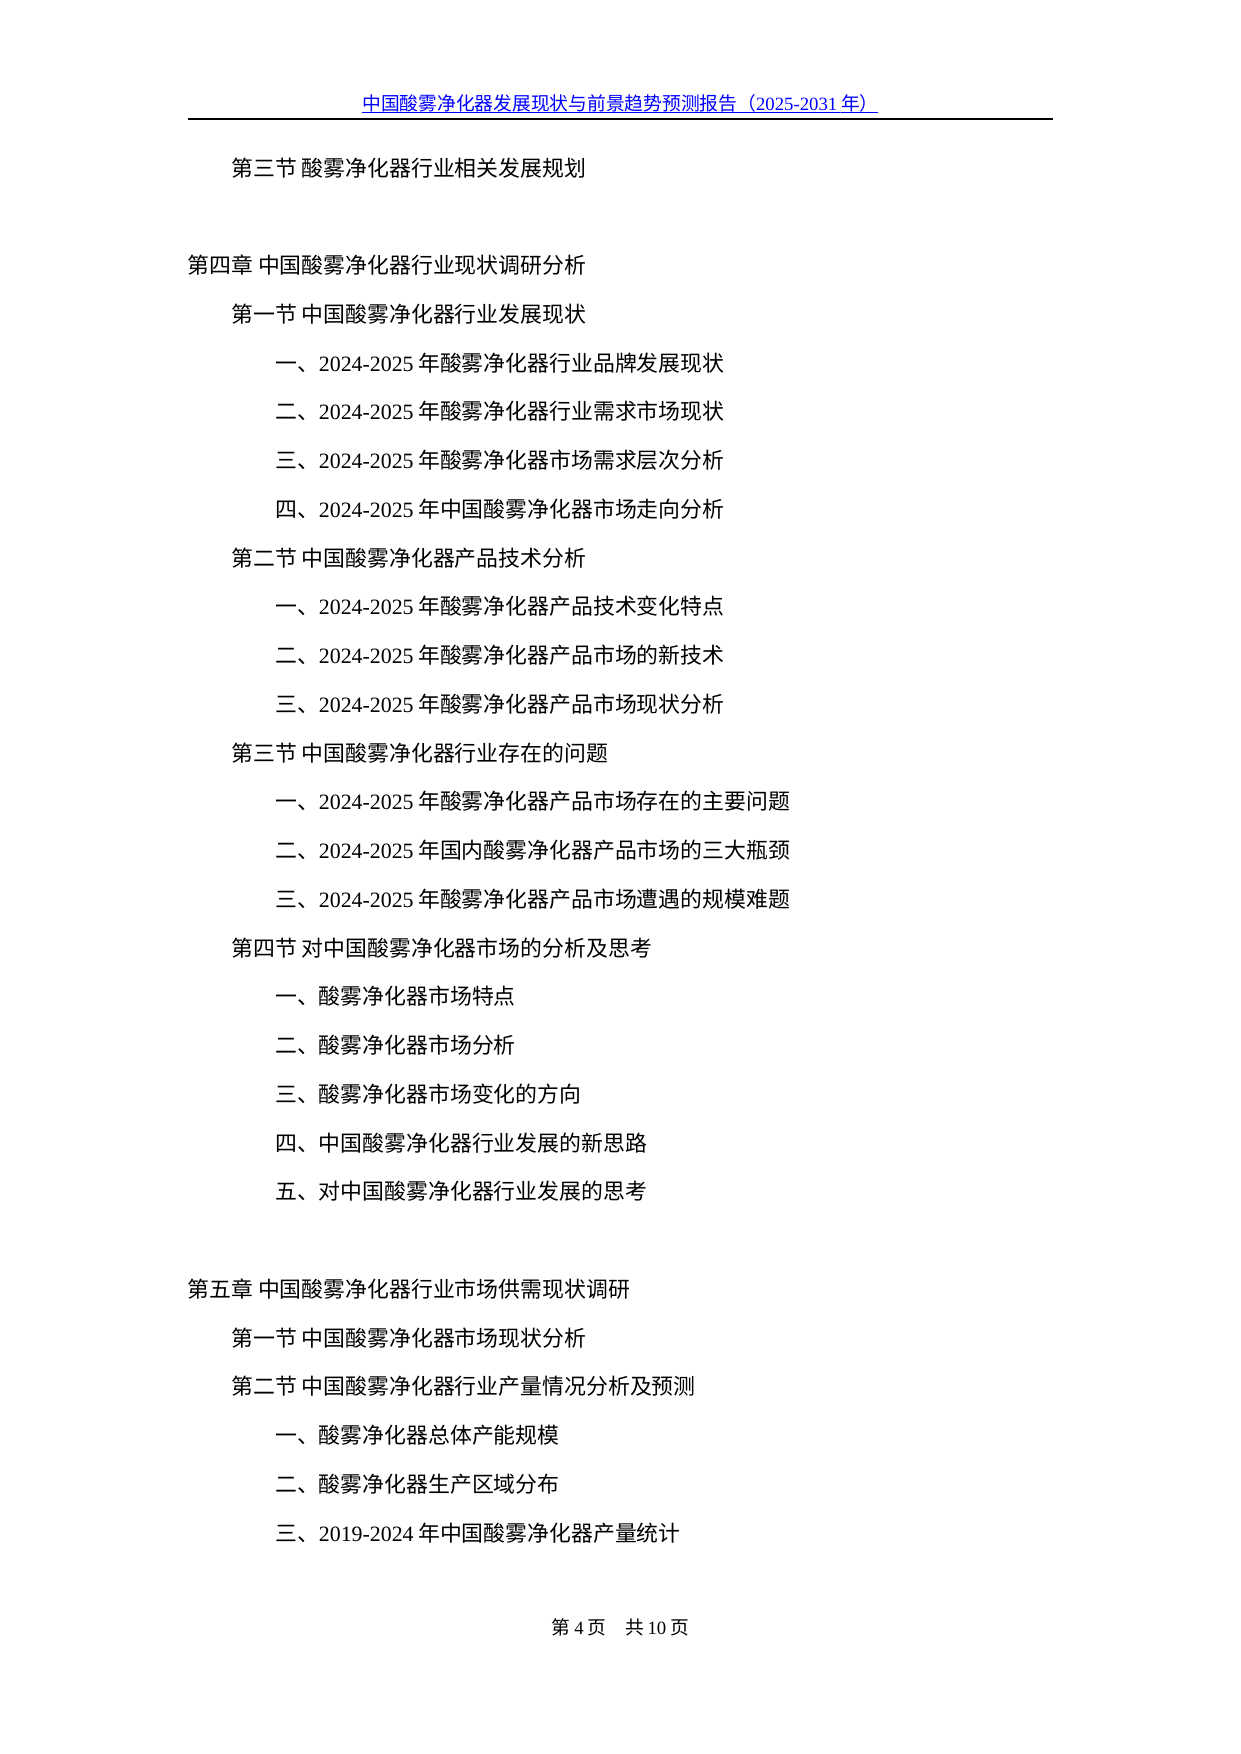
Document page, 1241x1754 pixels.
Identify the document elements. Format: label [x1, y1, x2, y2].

text [187, 150, 1053, 1548]
